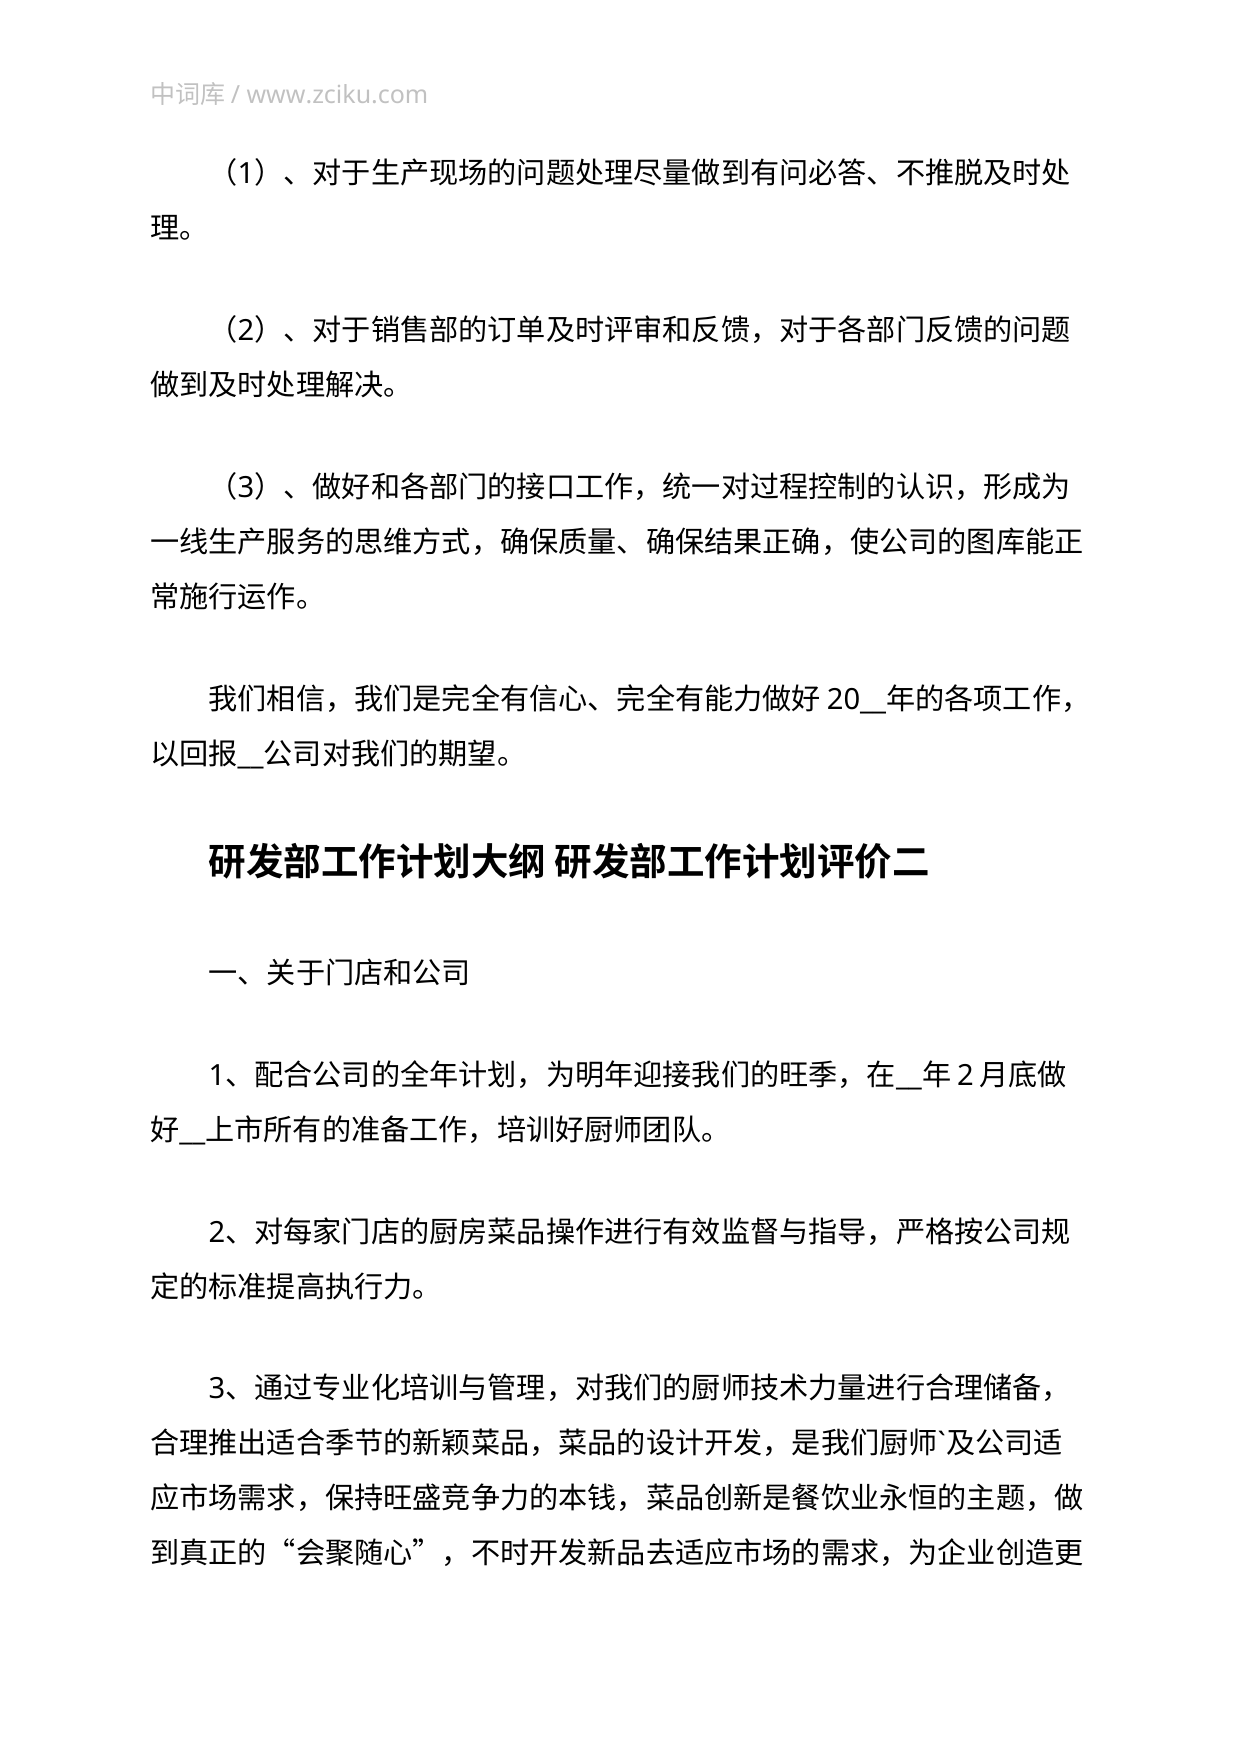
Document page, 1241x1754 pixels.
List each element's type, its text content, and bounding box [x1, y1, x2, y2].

text （2）、对于销售部的订单及时评审和反馈，对于各部门反馈的问题做到及时处理解决。 [150, 307, 1090, 404]
text （3）、做好和各部门的接口工作，统一对过程控制的认识，形成为一线生产服务的思维方式，确保质量、确保结果正确，使公司的图库能正常施行运作。 [150, 463, 1090, 616]
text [150, 1365, 1090, 1572]
text 我们相信，我们是完全有信心、完全有能力做好20__年的各项工作，以回报__公司对我们的期望。 [150, 675, 1090, 773]
text 1、配合公司的全年计划，为明年迎接我们的旺季，在__年2月底做好__上市所有的准备工作，培训好厨师团队。 [150, 1051, 1090, 1149]
text 研发部工作计划大纲 研发部工作计划评价二 [150, 832, 1090, 886]
text （1）、对于生产现场的问题处理尽量做到有问必答、不推脱及时处理。 [150, 150, 1090, 247]
text 2、对每家门店的厨房菜品操作进行有效监督与指导，严格按公司规定的标准提高执行力。 [150, 1208, 1090, 1306]
text 一、关于门店和公司 [150, 949, 1090, 992]
